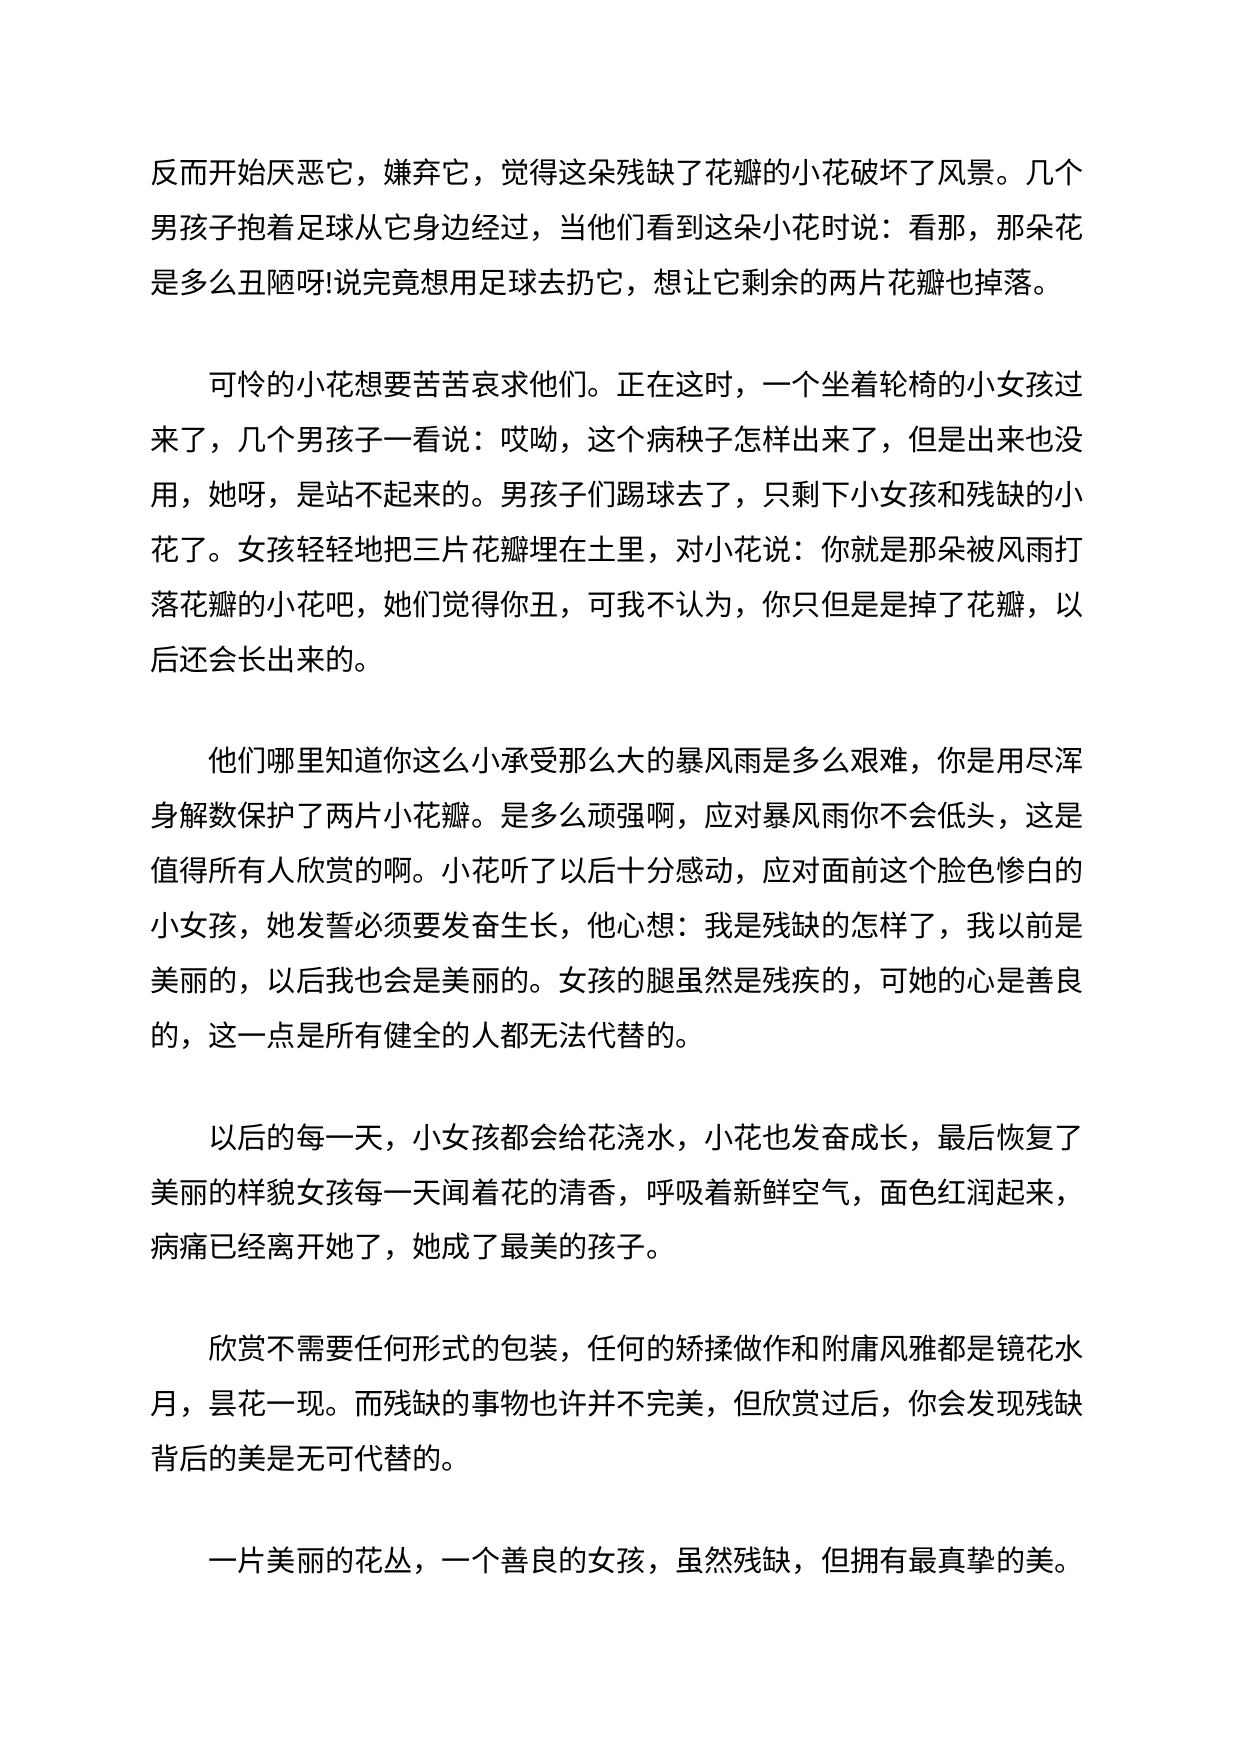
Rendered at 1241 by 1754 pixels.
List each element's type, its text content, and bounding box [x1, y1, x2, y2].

text 他们哪里知道你这么小承受那么大的暴风雨是多么艰难，你是用尽浑身解数保护了两片小花瓣。是多么顽强啊，应对暴风雨你不会低头，这是值得所有人欣赏的啊。小花听了以后十分感动，应对面前这个脸色惨白的小女孩，她发誓必须要发奋生长，他心想：我是残缺的怎样了，我以前是美丽的，以后我也会是美丽的。女孩的腿虽然是残疾的，可她的心是善良的，这一点是所有健全的人都无法代替的。 [150, 738, 1090, 1055]
text 欣赏不需要任何形式的包装，任何的矫揉做作和附庸风雅都是镜花水月，昙花一现。而残缺的事物也许并不完美，但欣赏过后，你会发现残缺背后的美是无可代替的。 [150, 1326, 1090, 1478]
text 可怜的小花想要苦苦哀求他们。正在这时，一个坐着轮椅的小女孩过来了，几个男孩子一看说：哎呦，这个病秧子怎样出来了，但是出来也没用，她呀，是站不起来的。男孩子们踢球去了，只剩下小女孩和残缺的小花了。女孩轻轻地把三片花瓣埋在土里，对小花说：你就是那朵被风雨打落花瓣的小花吧，她们觉得你丑，可我不认为，你只但是是掉了花瓣，以后还会长出来的。 [150, 362, 1090, 678]
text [150, 150, 1090, 302]
text 以后的每一天，小女孩都会给花浇水，小花也发奋成长，最后恢复了美丽的样貌女孩每一天闻着花的清香，呼吸着新鲜空气，面色红润起来，病痛已经离开她了，她成了最美的孩子。 [150, 1114, 1090, 1266]
text 一片美丽的花丛，一个善良的女孩，虽然残缺，但拥有最真挚的美。 [150, 1537, 1090, 1580]
